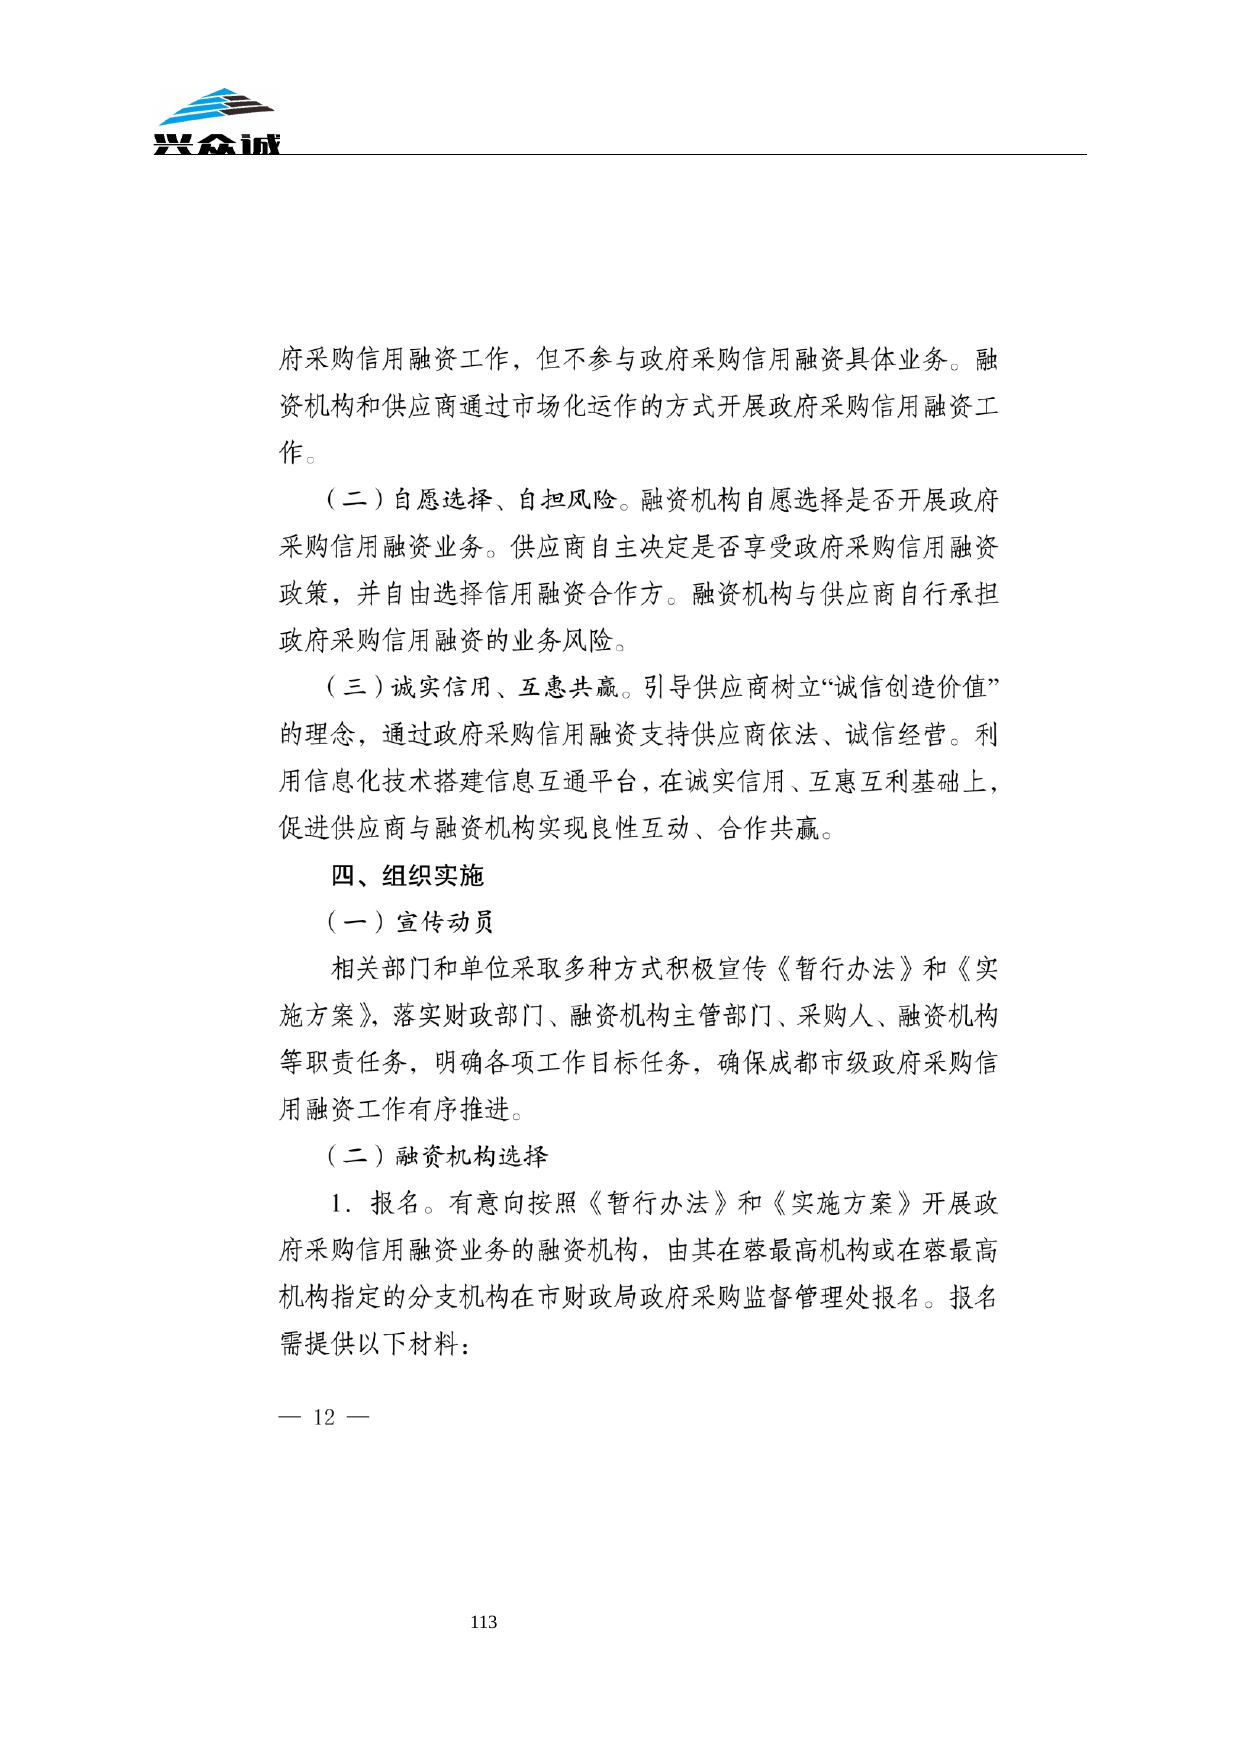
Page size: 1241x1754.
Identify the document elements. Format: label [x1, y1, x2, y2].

picture [153, 166, 1122, 1534]
picture [153, 88, 280, 155]
